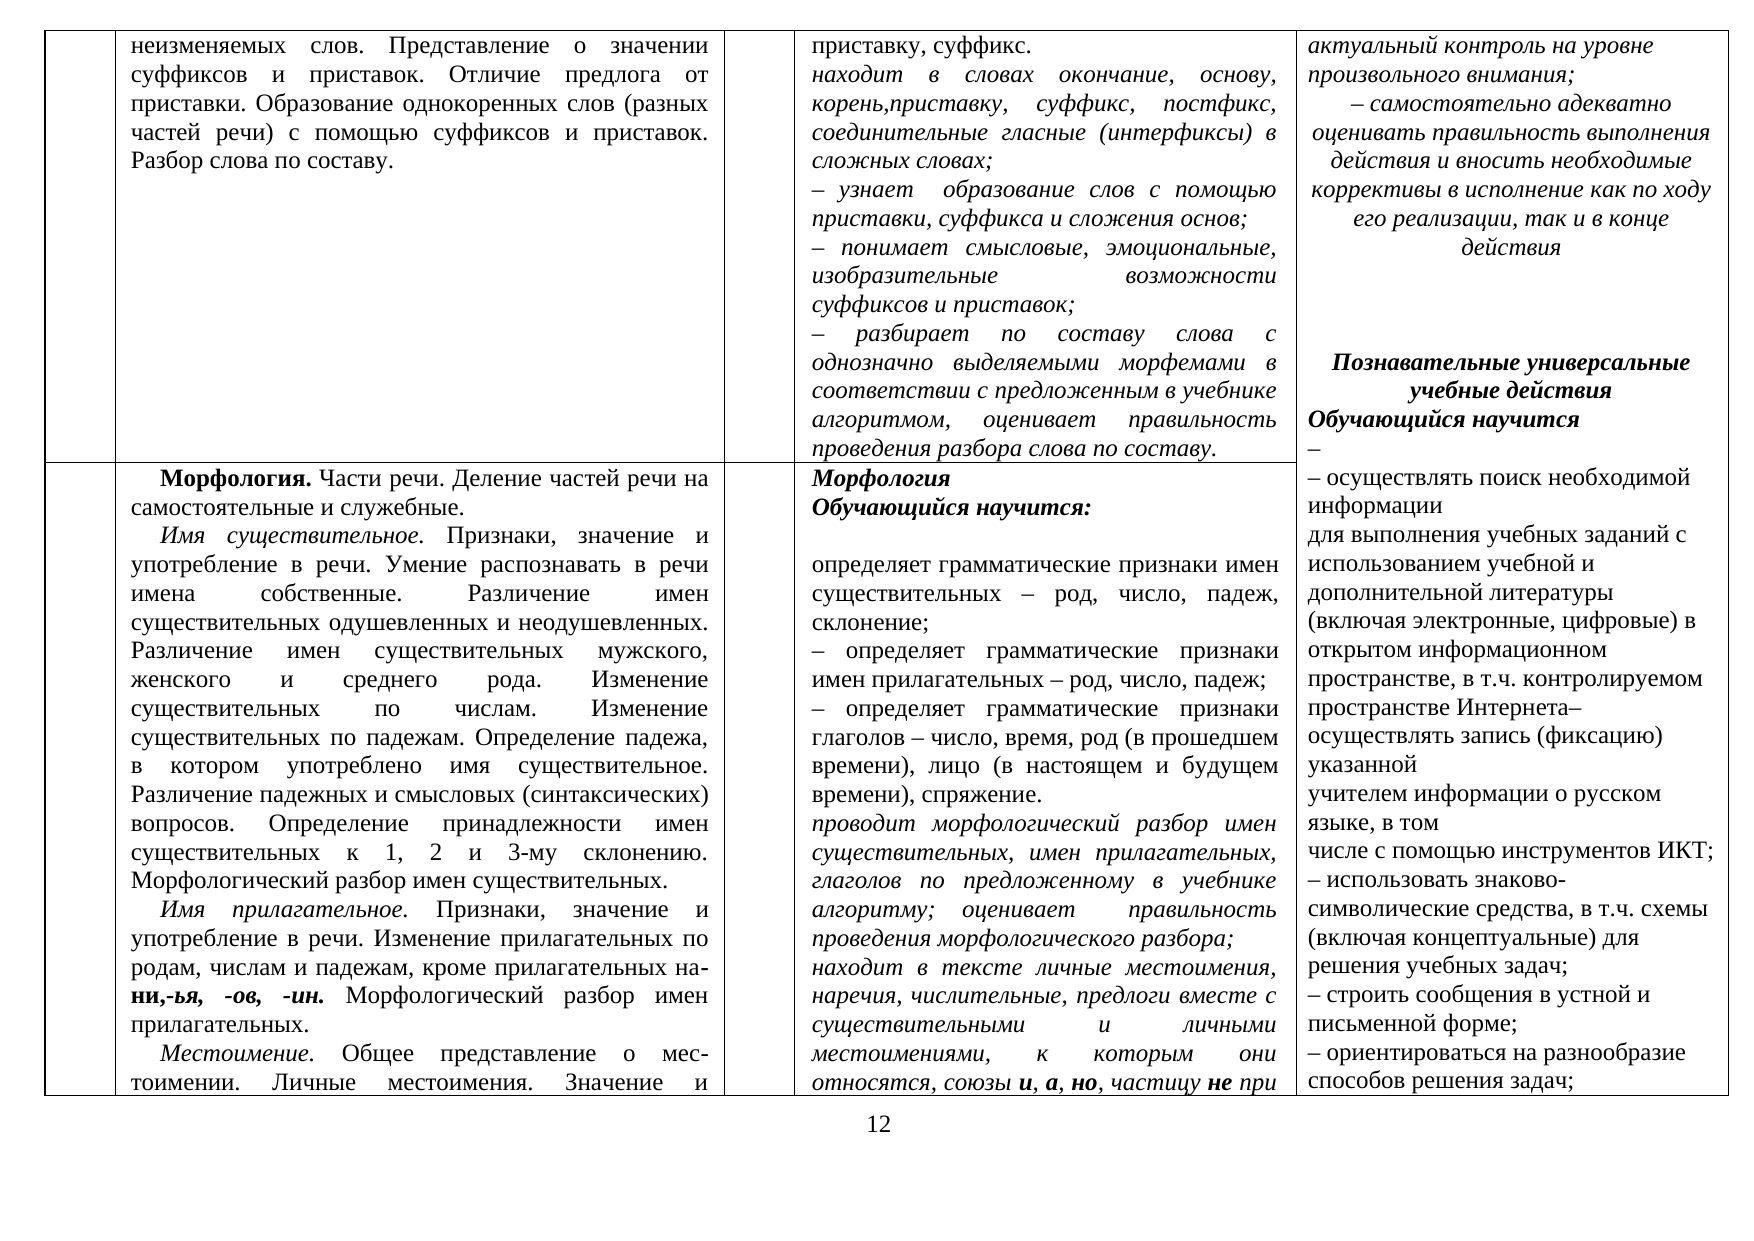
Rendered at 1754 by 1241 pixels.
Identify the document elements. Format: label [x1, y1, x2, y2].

table_cell [46, 463, 115, 1095]
table_cell [116, 463, 724, 1095]
table_cell [795, 31, 1296, 462]
table_cell [46, 31, 115, 462]
table_cell [725, 31, 794, 462]
table_cell [116, 31, 724, 462]
table_cell [795, 463, 1296, 1095]
table_cell [725, 463, 794, 1095]
